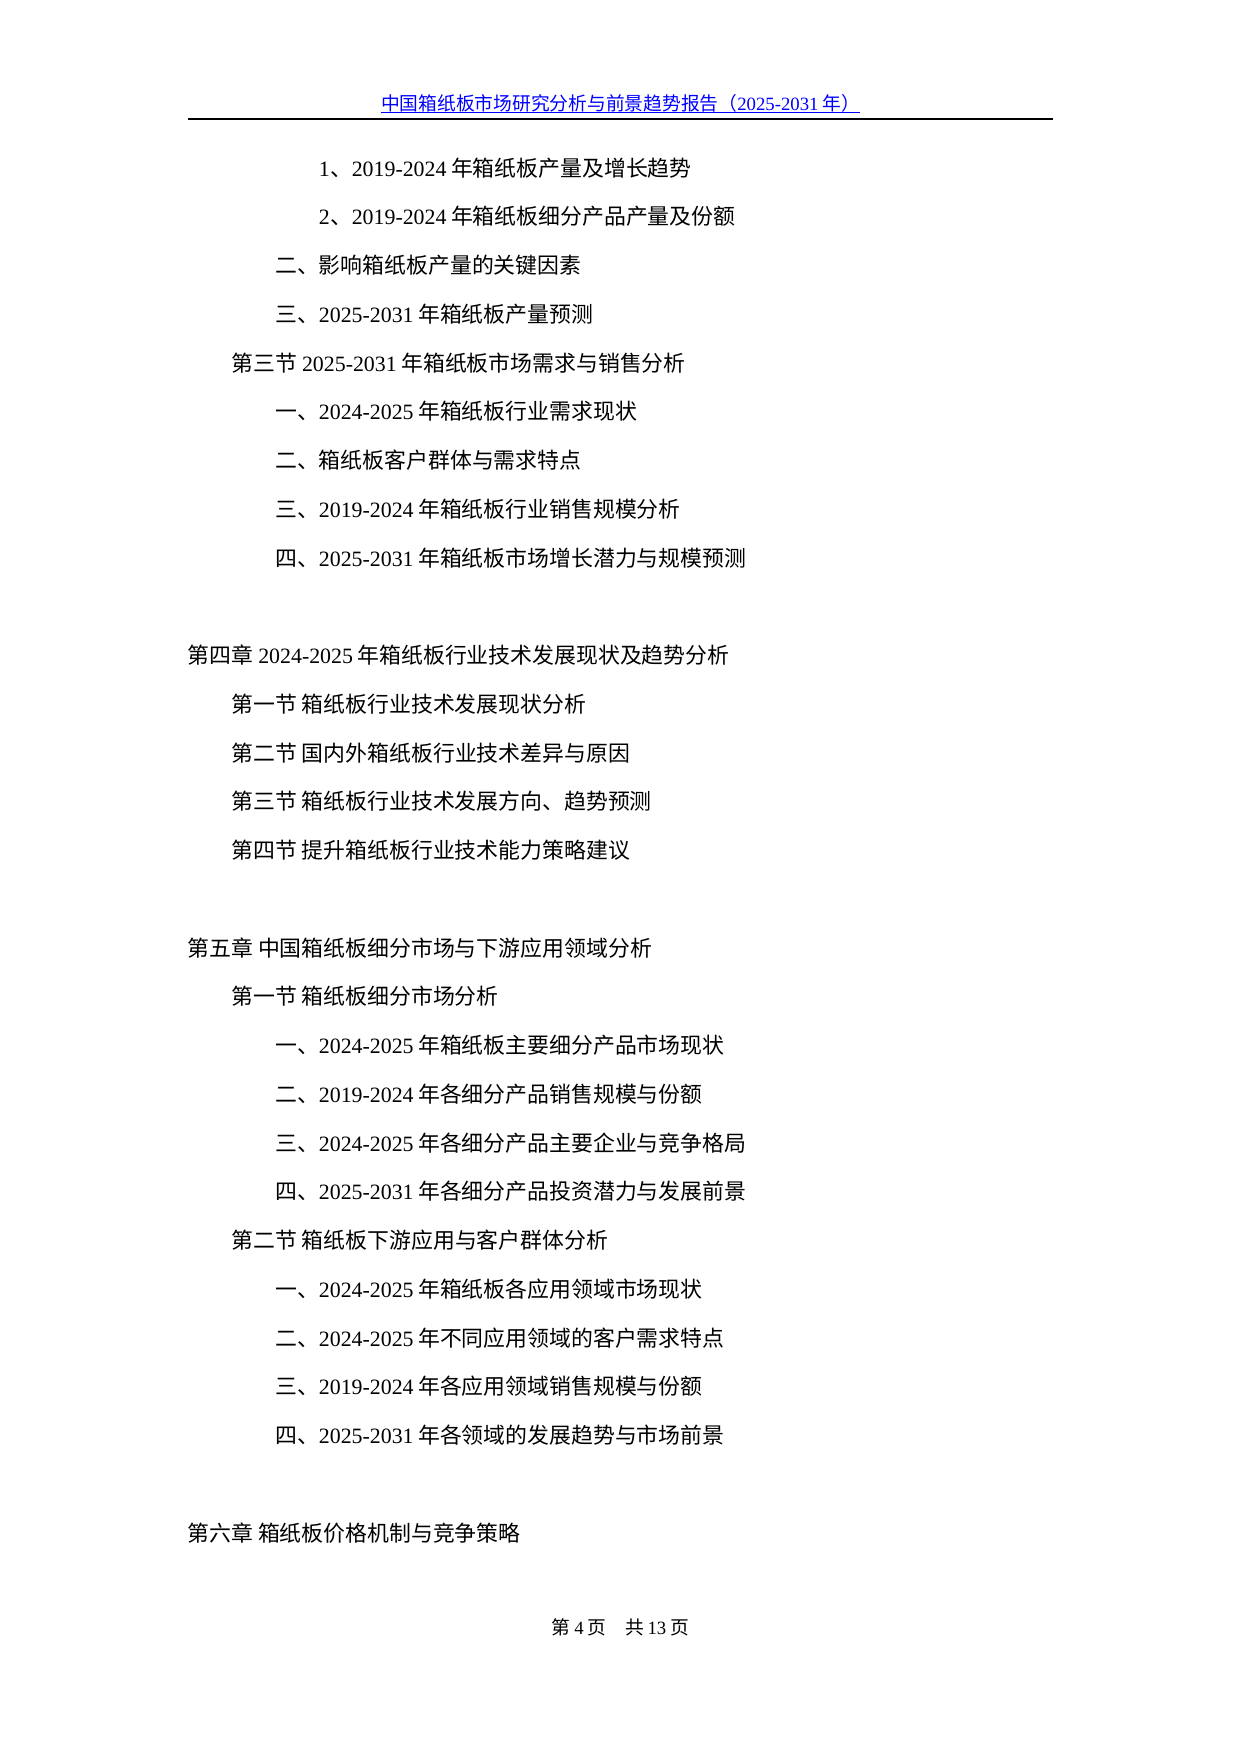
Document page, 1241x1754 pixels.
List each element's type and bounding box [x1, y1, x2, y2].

text [187, 150, 1053, 1548]
